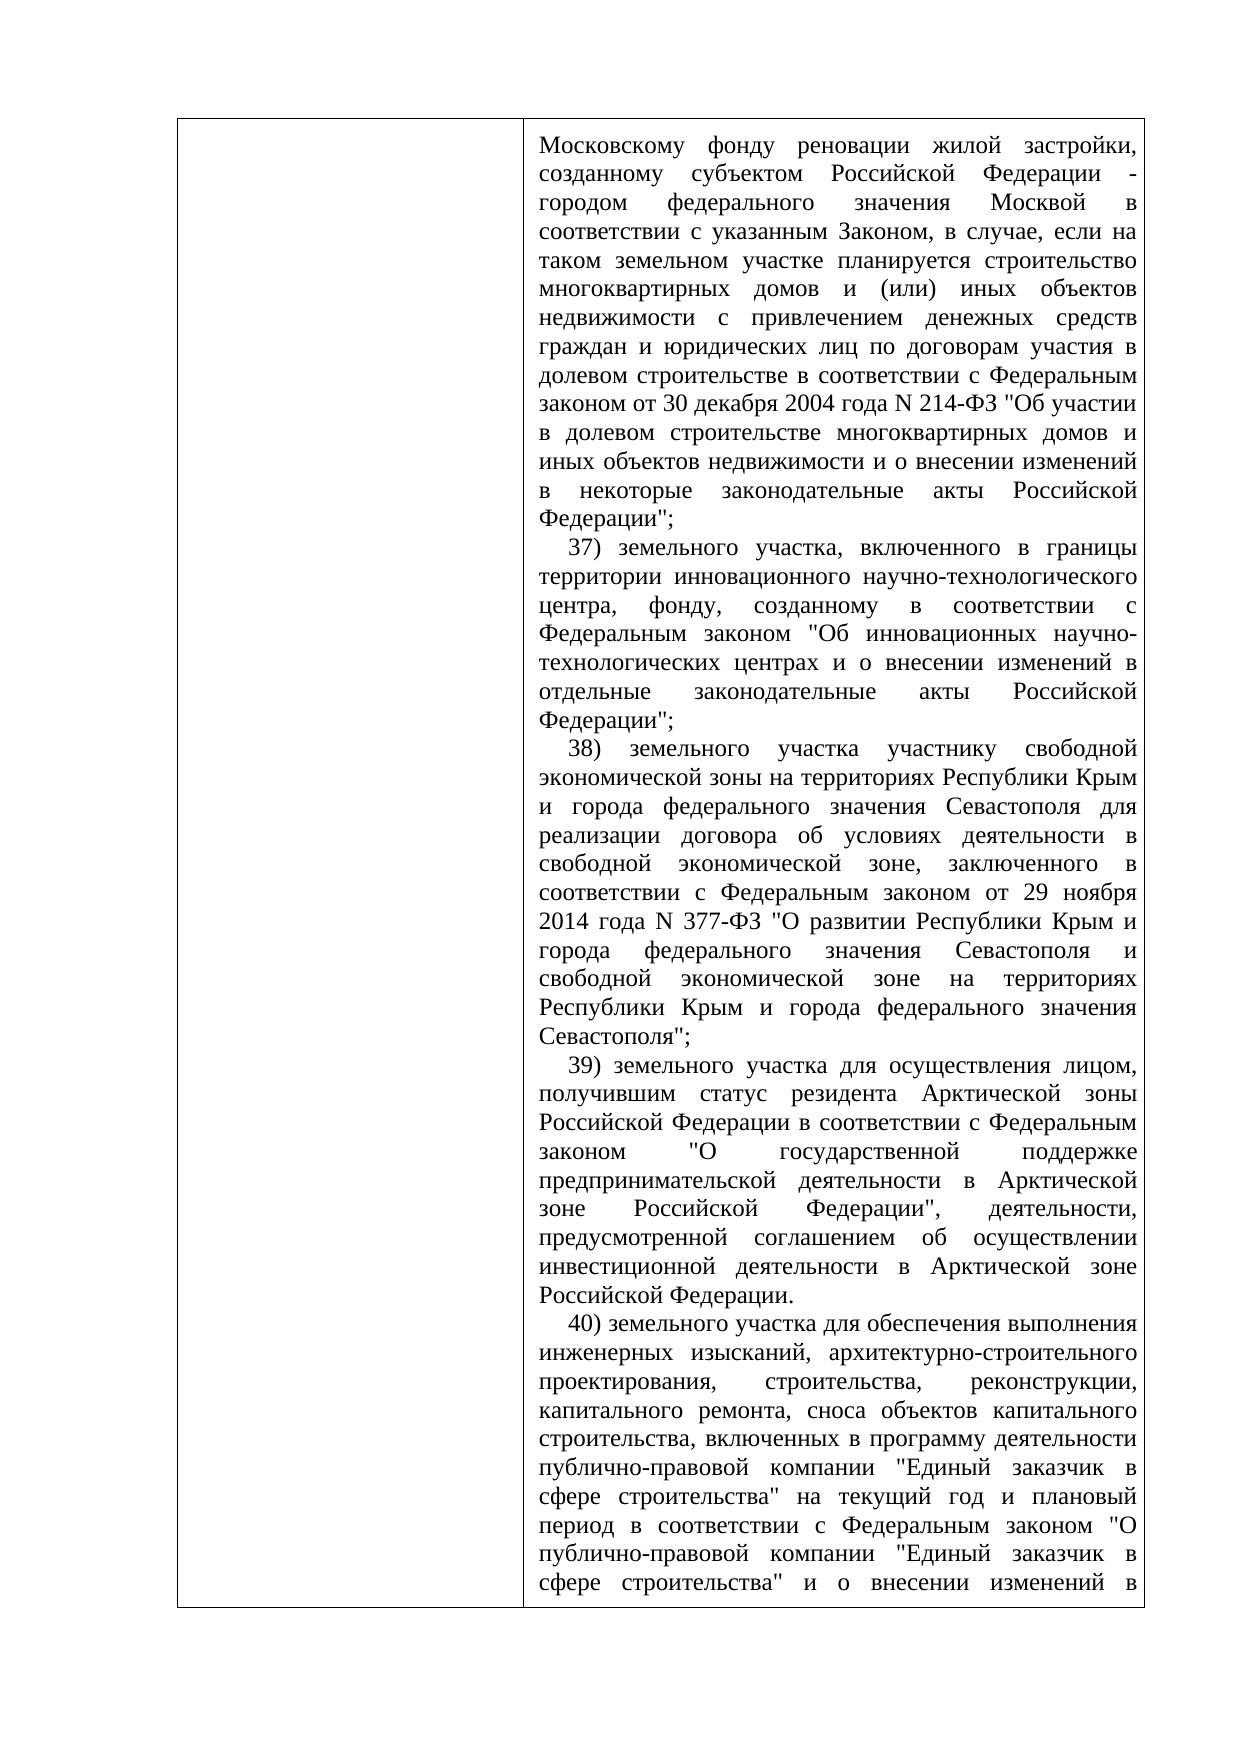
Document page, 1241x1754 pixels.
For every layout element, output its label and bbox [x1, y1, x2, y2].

table_cell [178, 119, 523, 1607]
table_cell [524, 119, 1144, 1607]
